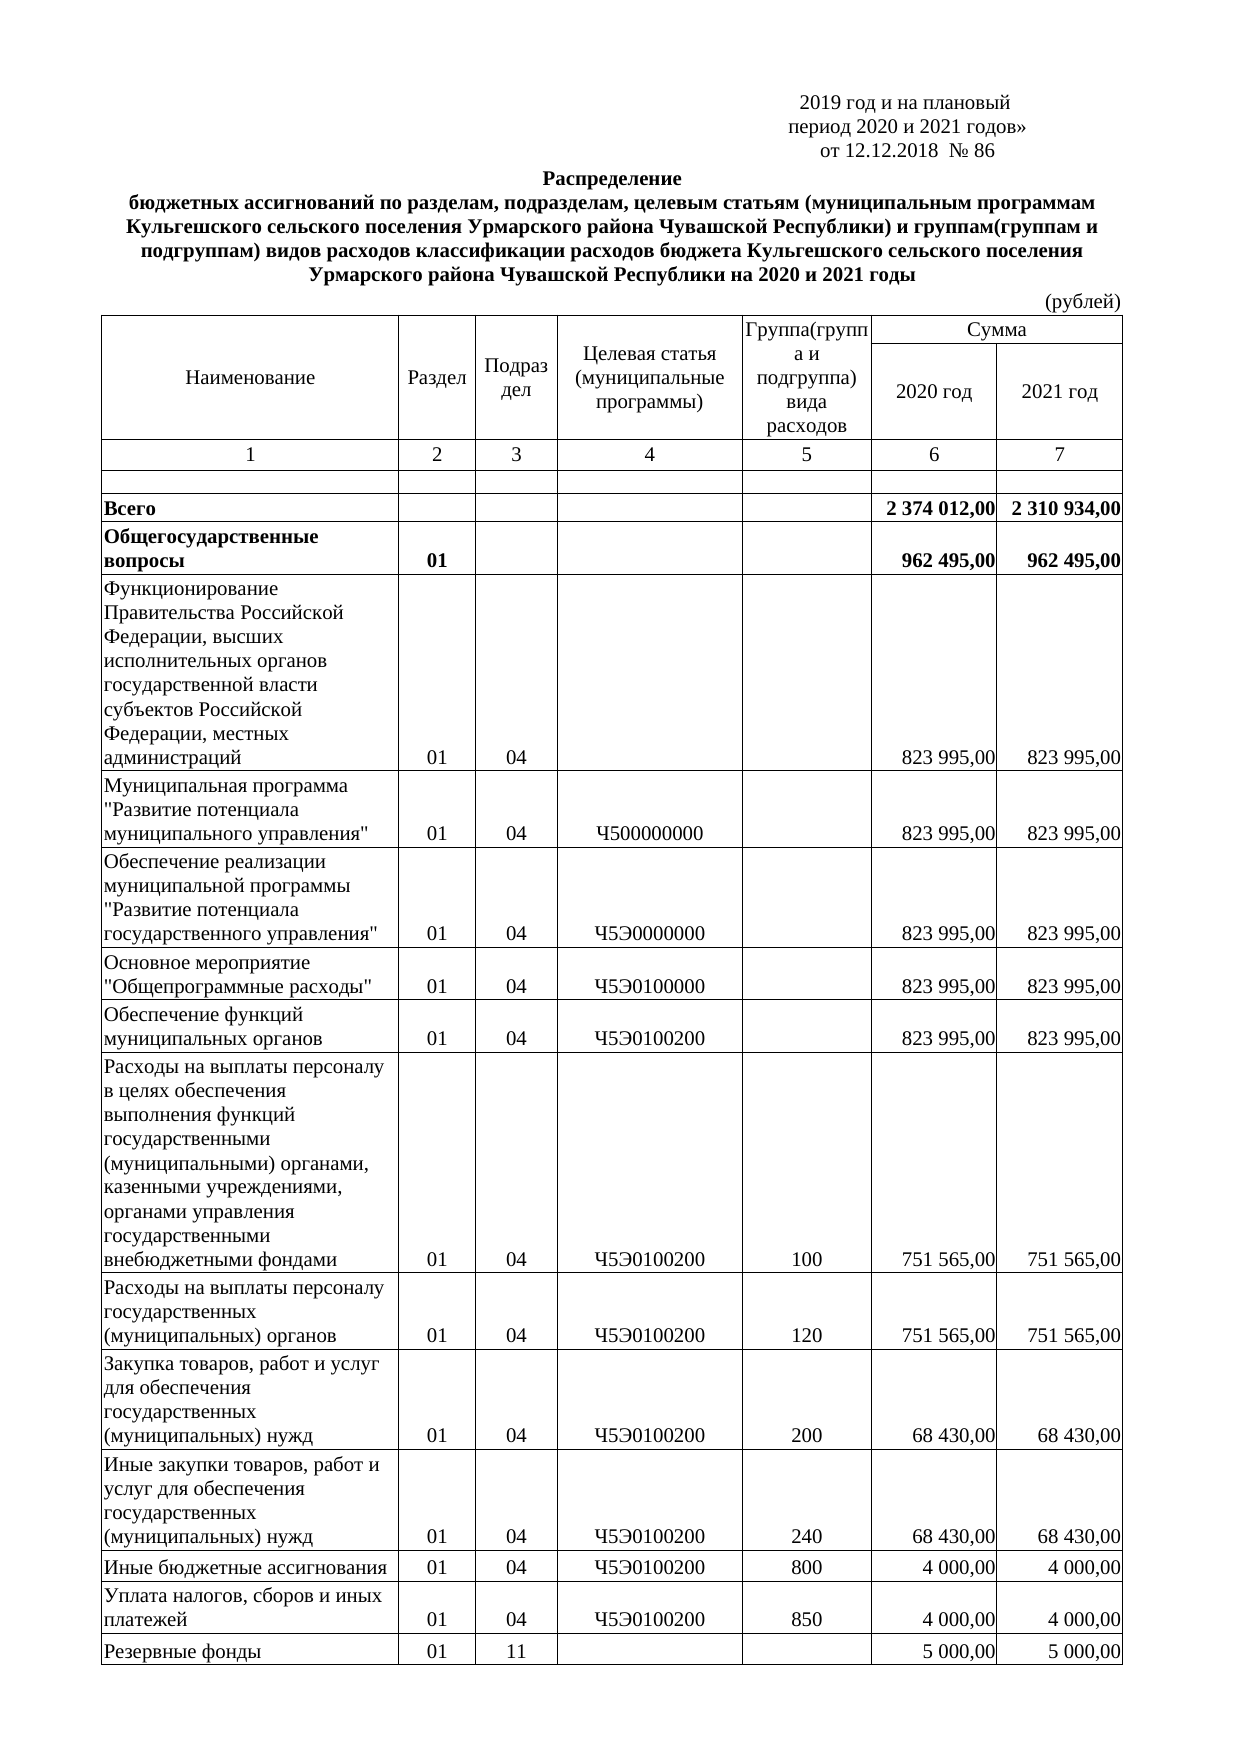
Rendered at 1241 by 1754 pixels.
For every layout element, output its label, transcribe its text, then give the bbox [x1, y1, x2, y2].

table_cell 04 [476, 1350, 557, 1449]
table_cell [399, 494, 475, 521]
table_cell Резервные фонды [102, 1634, 398, 1664]
table_cell Основное мероприятие "Общепрограммные расходы" [102, 948, 398, 999]
table_cell 1 [102, 440, 398, 469]
table_cell Расходы на выплаты персоналу в целях обеспечения выполнения функций государственными (муниципальными) органами, казенными учреждениями, органами управления государственными внебюджетными фондами [102, 1053, 398, 1272]
table_cell 823 995,00 [997, 575, 1122, 770]
table_cell [558, 1634, 742, 1664]
table_cell Ч5Э0100200 [558, 1273, 742, 1349]
table_cell 2021 год [997, 344, 1122, 439]
table_cell Ч5Э0100000 [558, 948, 742, 999]
table_cell 2 374 012,00 [872, 494, 996, 521]
table_cell 01 [399, 771, 475, 847]
table_cell 5 [743, 440, 871, 469]
table_cell 68 430,00 [997, 1350, 1122, 1449]
table_cell 6 [872, 440, 996, 469]
table_cell 01 [399, 1350, 475, 1449]
table_cell 2 310 934,00 [997, 494, 1122, 521]
table_cell Ч5Э0100200 [558, 1450, 742, 1549]
table_cell 04 [476, 948, 557, 999]
table_cell 04 [476, 771, 557, 847]
table_cell 2 [399, 440, 475, 469]
table_cell 962 495,00 [872, 522, 996, 573]
table_cell [743, 948, 871, 999]
table_cell 200 [743, 1350, 871, 1449]
table_cell Иные закупки товаров, работ и услуг для обеспечения государственных (муниципальных) нужд [102, 1450, 398, 1549]
table_cell 04 [476, 1053, 557, 1272]
table_cell Общегосударственные вопросы [102, 522, 398, 573]
table_cell 100 [743, 1053, 871, 1272]
table_cell [558, 494, 742, 521]
table_cell 823 995,00 [997, 771, 1122, 847]
table_cell Распределение бюджетных ассигнований по разделам, подразделам, целевым статьям (муниципальным программам Кульгешского сельского поселения Урмарского района Чувашской Республики) и группам(группам и подгруппам) видов расходов классификации расходов бюджета Кульгешского сельского поселения Урмарского района Чувашской Республики на 2020 и 2021 годы [102, 164, 1122, 287]
table_cell 04 [476, 1551, 557, 1581]
table_cell (рублей) [102, 288, 1122, 314]
table_cell [399, 471, 475, 493]
table_cell 4 000,00 [872, 1551, 996, 1581]
table_cell 823 995,00 [872, 1000, 996, 1052]
table_cell Закупка товаров, работ и услуг для обеспечения государственных (муниципальных) нужд [102, 1350, 398, 1449]
table_cell 823 995,00 [872, 848, 996, 947]
table_cell Ч500000000 [558, 771, 742, 847]
table_cell Ч5Э0100200 [558, 1551, 742, 1581]
table_cell 5 000,00 [997, 1634, 1122, 1664]
table_cell 2020 год [872, 344, 996, 439]
table_cell [476, 471, 557, 493]
table_cell Подраз дел [476, 316, 557, 439]
table_cell 01 [399, 575, 475, 770]
table_cell 11 [476, 1634, 557, 1664]
table_cell 68 430,00 [872, 1450, 996, 1549]
table_cell 823 995,00 [997, 1000, 1122, 1052]
table_cell Ч5Э0100200 [558, 1350, 742, 1449]
table_cell 68 430,00 [872, 1350, 996, 1449]
table_cell [743, 522, 871, 573]
table_cell [743, 848, 871, 947]
table_cell 01 [399, 1551, 475, 1581]
table_cell [743, 771, 871, 847]
table_cell [997, 471, 1122, 493]
table_cell 751 565,00 [997, 1273, 1122, 1349]
table_cell 800 [743, 1551, 871, 1581]
table_cell [558, 522, 742, 573]
table_cell Муниципальная программа "Развитие потенциала муниципального управления" [102, 771, 398, 847]
table_cell [743, 1634, 871, 1664]
table_cell [872, 471, 996, 493]
table_cell Сумма [872, 316, 1122, 343]
table_cell Раздел [399, 316, 475, 439]
table_cell [743, 471, 871, 493]
table_cell 823 995,00 [997, 948, 1122, 999]
table_cell 01 [399, 1000, 475, 1052]
table_cell 04 [476, 1450, 557, 1549]
table_cell 04 [476, 1273, 557, 1349]
table_cell [743, 494, 871, 521]
table_cell [102, 471, 398, 493]
table_cell 4 000,00 [997, 1582, 1122, 1633]
table_cell 01 [399, 522, 475, 573]
table_cell 751 565,00 [997, 1053, 1122, 1272]
table_cell 04 [476, 1000, 557, 1052]
table_cell 01 [399, 1582, 475, 1633]
table_cell Уплата налогов, сборов и иных платежей [102, 1582, 398, 1633]
table_cell 04 [476, 848, 557, 947]
table_cell 4 [558, 440, 742, 469]
table_cell Ч5Э0100200 [558, 1000, 742, 1052]
table_cell [476, 522, 557, 573]
table_cell 5 000,00 [872, 1634, 996, 1664]
table_cell Иные бюджетные ассигнования [102, 1551, 398, 1581]
table_cell 7 [997, 440, 1122, 469]
table_cell 751 565,00 [872, 1053, 996, 1272]
table_cell Ч5Э0100200 [558, 1582, 742, 1633]
table_cell Целевая статья (муниципальные программы) [558, 316, 742, 439]
table_cell 823 995,00 [872, 948, 996, 999]
table_cell 240 [743, 1450, 871, 1549]
table_cell 04 [476, 575, 557, 770]
table_cell 823 995,00 [872, 771, 996, 847]
table_cell Расходы на выплаты персоналу государственных (муниципальных) органов [102, 1273, 398, 1349]
table_cell Обеспечение функций муниципальных органов [102, 1000, 398, 1052]
table_cell [743, 1000, 871, 1052]
table_cell Ч5Э0000000 [558, 848, 742, 947]
table_cell 01 [399, 1273, 475, 1349]
table_cell 04 [476, 1582, 557, 1633]
table_cell Всего [102, 494, 398, 521]
table_cell 68 430,00 [997, 1450, 1122, 1549]
table_cell [558, 575, 742, 770]
table_cell Обеспечение реализации муниципальной программы "Развитие потенциала государственного управления" [102, 848, 398, 947]
table_cell Ч5Э0100200 [558, 1053, 742, 1272]
table_cell 3 [476, 440, 557, 469]
table_cell [476, 494, 557, 521]
table_cell 823 995,00 [997, 848, 1122, 947]
table_cell Функционирование Правительства Российской Федерации, высших исполнительных органов государственной власти субъектов Российской Федерации, местных администраций [102, 575, 398, 770]
table_cell [743, 575, 871, 770]
table_cell 4 000,00 [872, 1582, 996, 1633]
table_cell 01 [399, 1634, 475, 1664]
table_cell 120 [743, 1273, 871, 1349]
table_cell 850 [743, 1582, 871, 1633]
table_cell 01 [399, 848, 475, 947]
table_cell 01 [399, 1450, 475, 1549]
table_cell 01 [399, 1053, 475, 1272]
table_cell 4 000,00 [997, 1551, 1122, 1581]
table_cell [558, 471, 742, 493]
table_cell 823 995,00 [872, 575, 996, 770]
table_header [102, 89, 1122, 164]
table_cell 01 [399, 948, 475, 999]
table_cell 962 495,00 [997, 522, 1122, 573]
table_cell Группа(группа и подгруппа) вида расходов [743, 316, 871, 439]
table_cell Наименование [102, 316, 398, 439]
table_cell 751 565,00 [872, 1273, 996, 1349]
